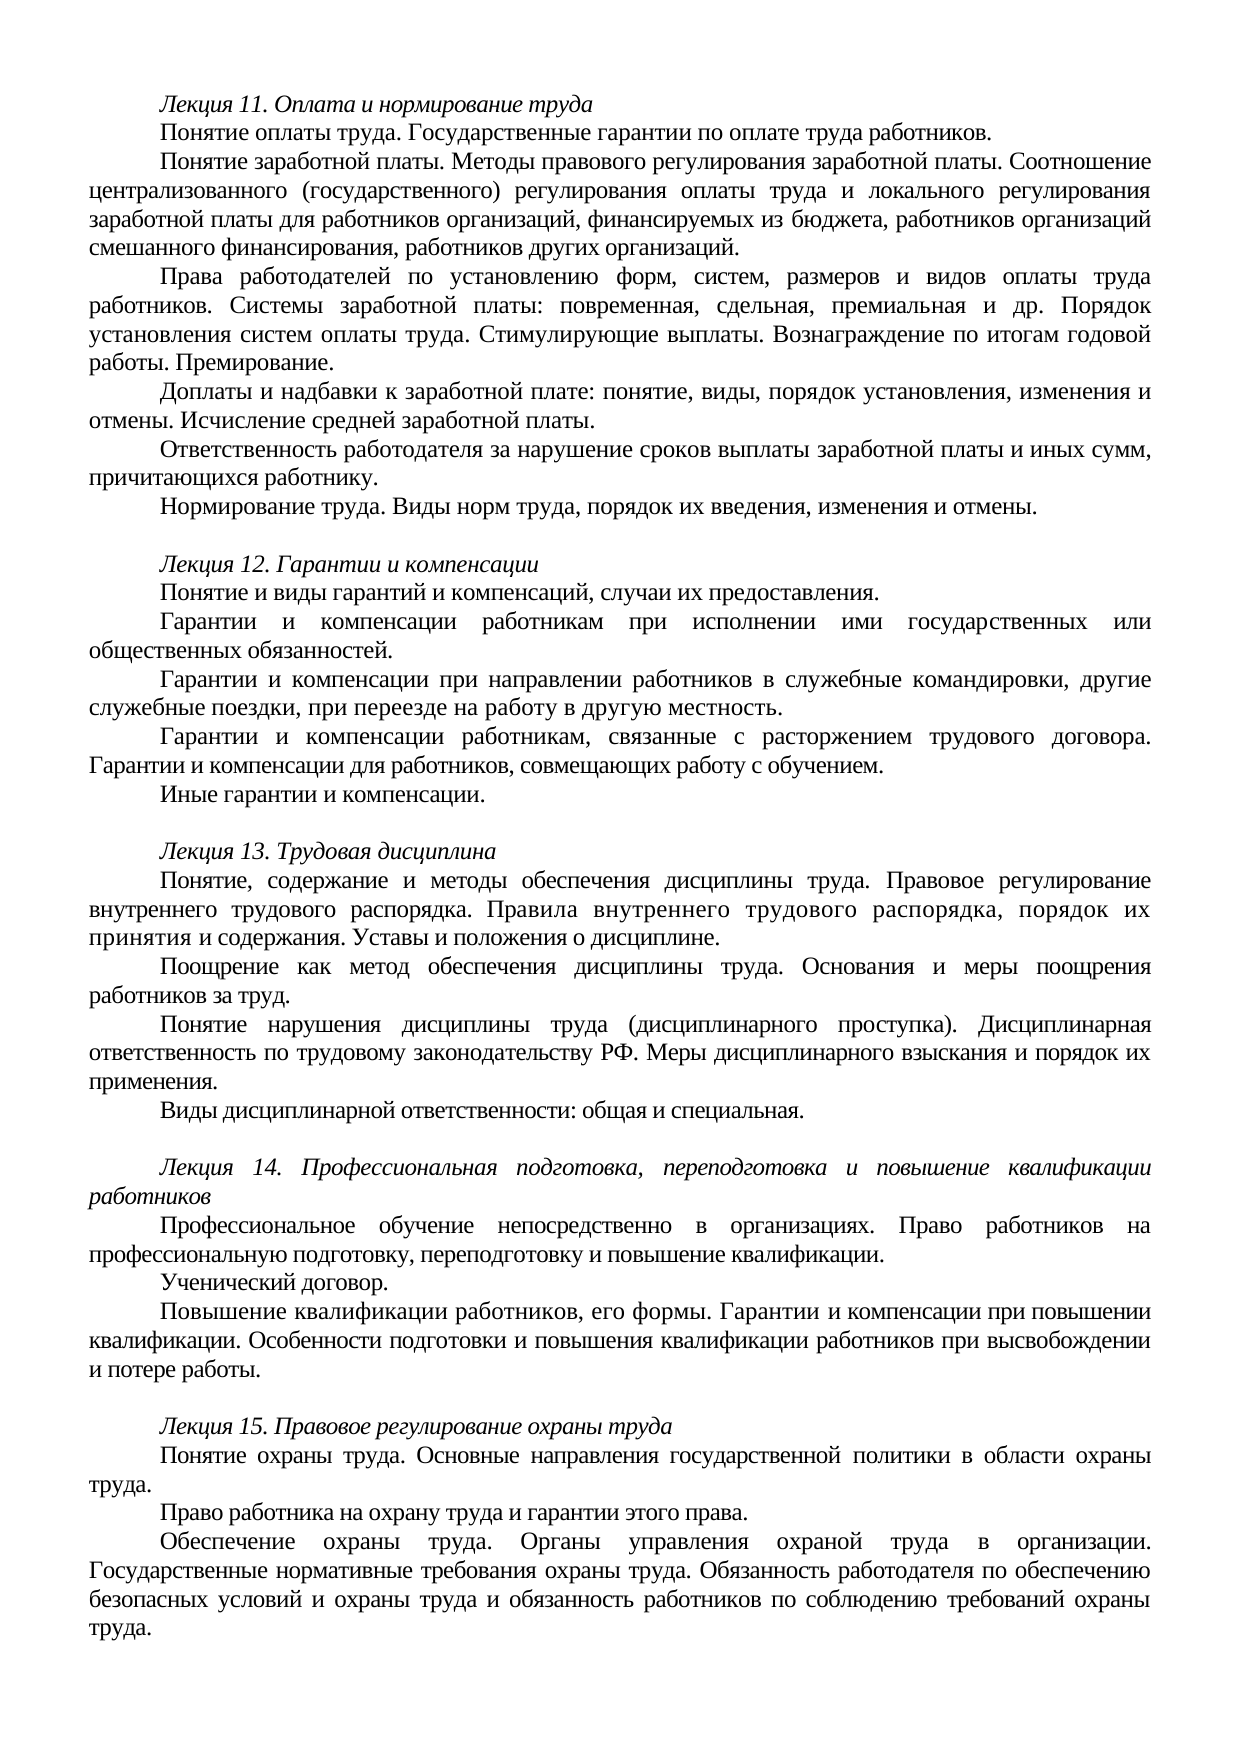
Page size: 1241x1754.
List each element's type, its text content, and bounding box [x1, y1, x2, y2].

text Гарантии и компенсации работникам при исполнении ими государственных или общественных обязанностей. [89, 606, 1152, 664]
text Лекция 15. Правовое регулирование охраны труда [89, 1411, 1152, 1440]
text Лекция 12. Гарантии и компенсации [89, 549, 1152, 577]
text Лекция 13. Трудовая дисциплина [89, 836, 1152, 865]
text Ученический договор. [89, 1267, 1152, 1296]
text Ответственность работодателя за нарушение сроков выплаты заработной платы и иных сумм, причитающихся работнику. [89, 434, 1152, 491]
text Права работодателей по установлению форм, систем, размеров и видов оплаты труда работников. Системы заработной платы: повременная, сдельная, премиальная и др. Порядок установления систем оплаты труда. Стимулирующие выплаты. Вознаграждение по итогам годовой работы. Премирование. [89, 261, 1152, 376]
text Понятие и виды гарантий и компенсаций, случаи их предоставления. [89, 577, 1152, 606]
text Доплаты и надбавки к заработной плате: понятие, виды, порядок установления, изменения и отмены. Исчисление средней заработной платы. [89, 376, 1152, 434]
text Право работника на охрану труда и гарантии этого права. [89, 1497, 1152, 1526]
text Обеспечение охраны труда. Органы управления охраной труда в организации. Государственные нормативные требования охраны труда. Обязанность работодателя по обеспечению безопасных условий и охраны труда и обязанность работников по соблюдению требований охраны труда. [89, 1526, 1152, 1641]
text Иные гарантии и компенсации. [89, 779, 1152, 807]
text Повышение квалификации работников, его формы. Гарантии и компенсации при повышении квалификации. Особенности подготовки и повышения квалификации работников при высвобождении и потере работы. [89, 1296, 1152, 1382]
text Понятие охраны труда. Основные направления государственной политики в области охраны труда. [89, 1440, 1152, 1497]
text Понятие оплаты труда. Государственные гарантии по оплате труда работников. [89, 117, 1152, 146]
text Лекция 14. Профессиональная подготовка, переподготовка и повышение квалификации работников [89, 1152, 1152, 1210]
text Понятие, содержание и методы обеспечения дисциплины труда. Правовое регулирование внутреннего трудового распорядка. Правила внутреннего трудового распорядка, порядок их принятия и содержания. Уставы и положения о дисциплине. [89, 865, 1152, 951]
text Гарантии и компенсации работникам, связанные с расторжением трудового договора. Гарантии и компенсации для работников, совмещающих работу с обучением. [89, 721, 1152, 779]
text Нормирование труда. Виды норм труда, порядок их введения, изменения и отмены. [89, 491, 1152, 520]
text Поощрение как метод обеспечения дисциплины труда. Основания и меры поощрения работников за труд. [89, 951, 1152, 1009]
text Понятие заработной платы. Методы правового регулирования заработной платы. Соотношение централизованного (государственного) регулирования оплаты труда и локального регулирования заработной платы для работников организаций, финансируемых из бюджета, работников организаций смешанного финансирования, работников других организаций. [89, 146, 1152, 261]
text Понятие нарушения дисциплины труда (дисциплинарного проступка). Дисциплинарная ответственность по трудовому законодательству РФ. Меры дисциплинарного взыскания и порядок их применения. [89, 1009, 1152, 1095]
text Виды дисциплинарной ответственности: общая и специальная. [89, 1095, 1152, 1124]
text Профессиональное обучение непосредственно в организациях. Право работников на профессиональную подготовку, переподготовку и повышение квалификации. [89, 1210, 1152, 1267]
text Гарантии и компенсации при направлении работников в служебные командировки, другие служебные поездки, при переезде на работу в другую местность. [89, 664, 1152, 721]
text Лекция 11. Оплата и нормирование труда [89, 89, 1152, 117]
